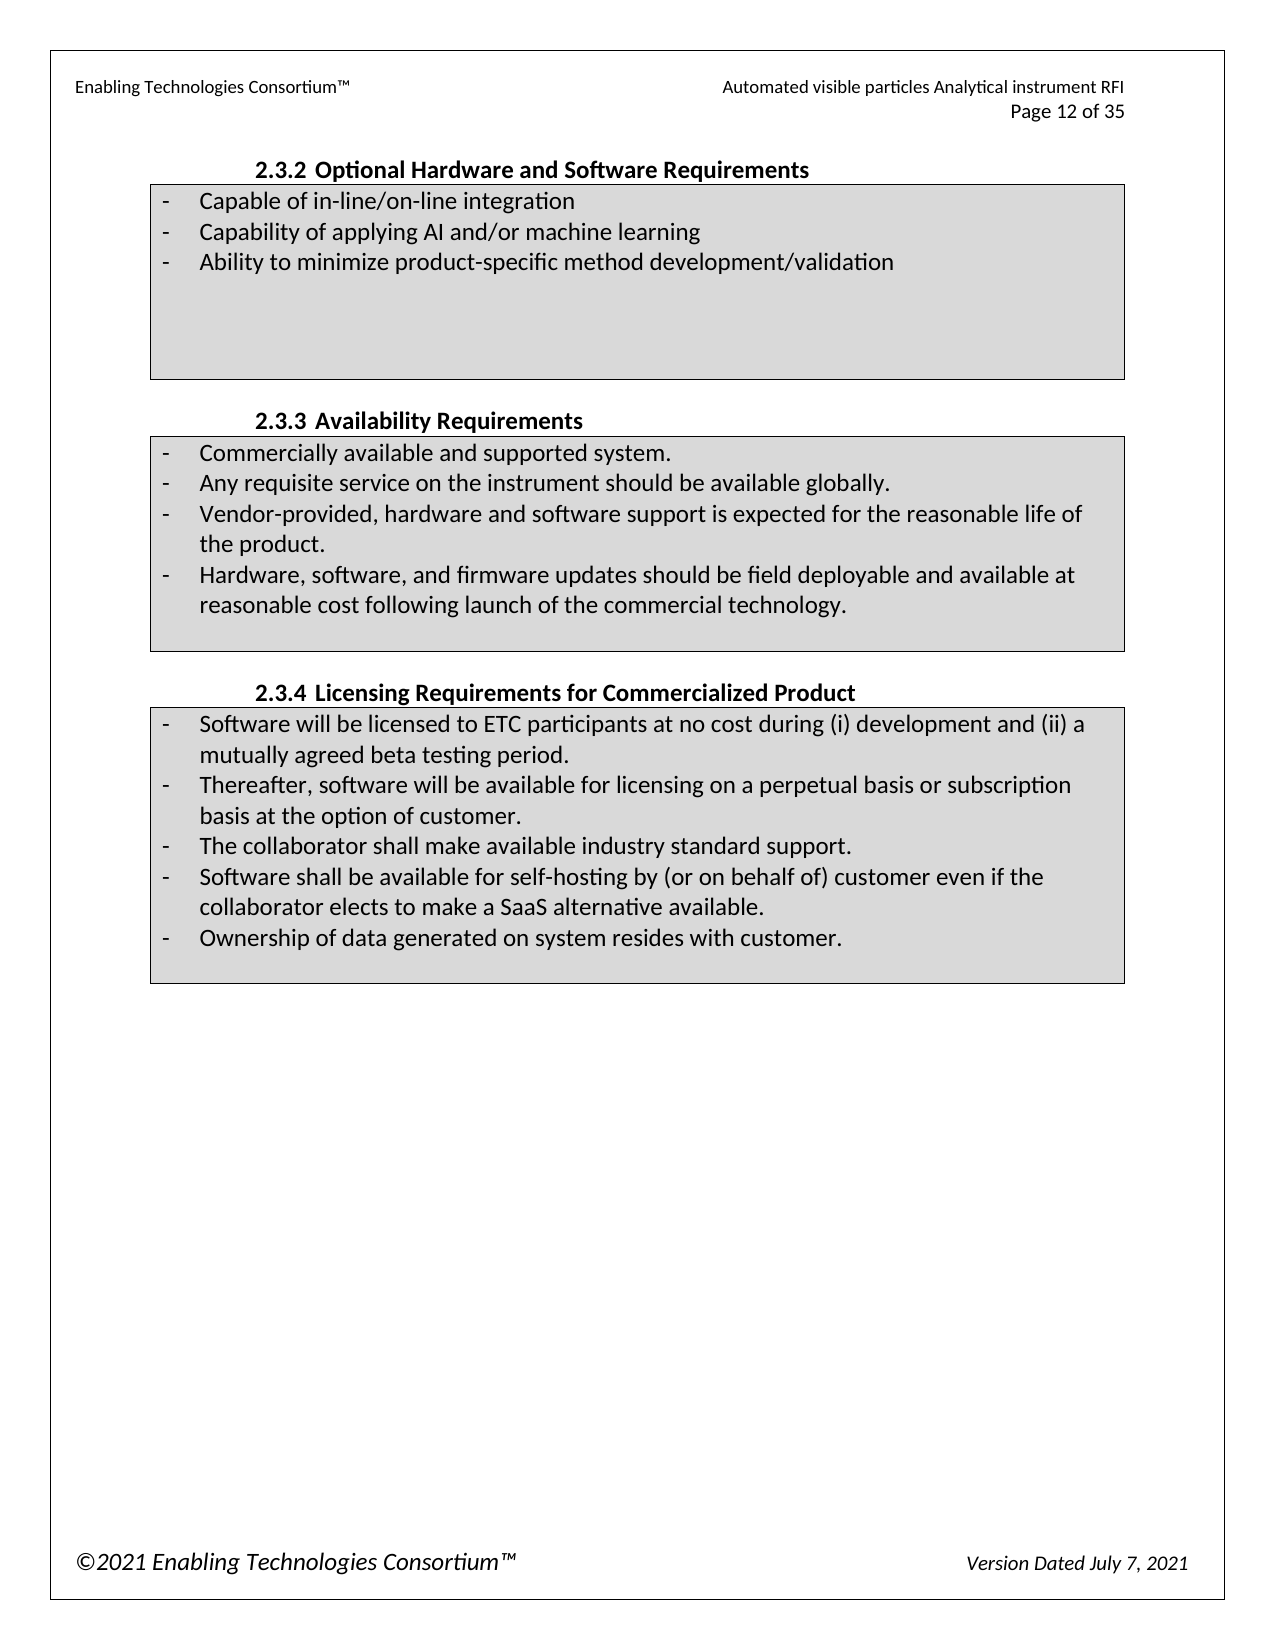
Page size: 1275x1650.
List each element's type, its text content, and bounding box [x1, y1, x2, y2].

table_header Capable of in-line/on-line integration Capability of applying AI and/or machine learning Ability to minimize product-specific method development/validation [151, 185, 1124, 379]
subtitle Availability Requirements [255, 405, 1125, 436]
table_header Software will be licensed to ETC participants at no cost during (i) development and (ii) a mutually agreed beta testing period. Thereafter, software will be available for licensing on a perpetual basis or subscription basis at the option of customer. The collaborator shall make available industry standard support. Software shall be available for self-hosting by (or on behalf of) customer even if the collaborator elects to make a SaaS alternative available. Ownership of data generated on system resides with customer. [151, 708, 1124, 983]
subtitle Licensing Requirements for Commercialized Product [255, 677, 1125, 707]
subtitle Optional Hardware and Software Requirements [255, 154, 1125, 184]
table_header Commercially available and supported system. Any requisite service on the instrument should be available globally. Vendor-provided, hardware and software support is expected for the reasonable life of the product. Hardware, software, and firmware updates should be field deployable and available at reasonable cost following launch of the commercial technology. [151, 437, 1124, 651]
